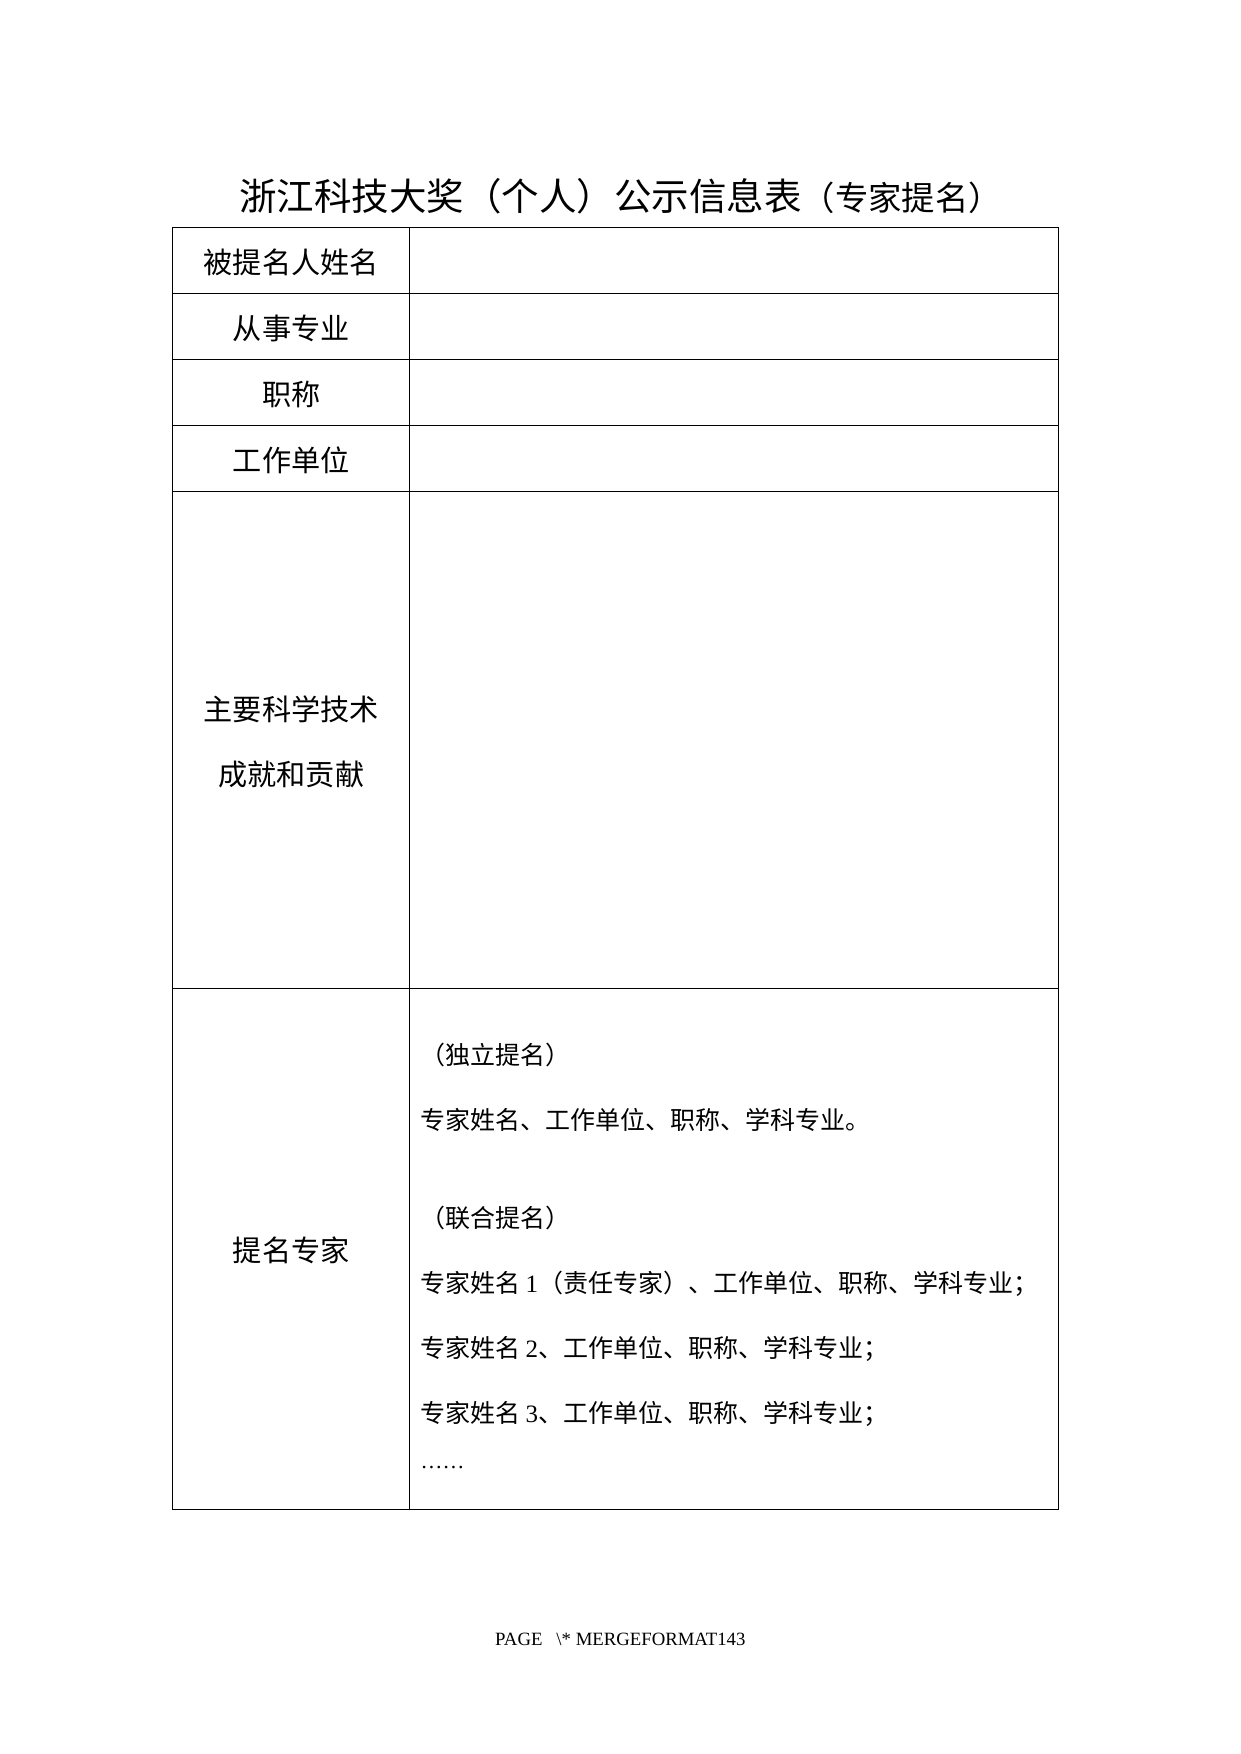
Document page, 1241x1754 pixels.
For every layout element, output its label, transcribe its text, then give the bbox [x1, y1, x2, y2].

text 浙江科技大奖（个人）公示信息表（专家提名） [187, 162, 1053, 227]
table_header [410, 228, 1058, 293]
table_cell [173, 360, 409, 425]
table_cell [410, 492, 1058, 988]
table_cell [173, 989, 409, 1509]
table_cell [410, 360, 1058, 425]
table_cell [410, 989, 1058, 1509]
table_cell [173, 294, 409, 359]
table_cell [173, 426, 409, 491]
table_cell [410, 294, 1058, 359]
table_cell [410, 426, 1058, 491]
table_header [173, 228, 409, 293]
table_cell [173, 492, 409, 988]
